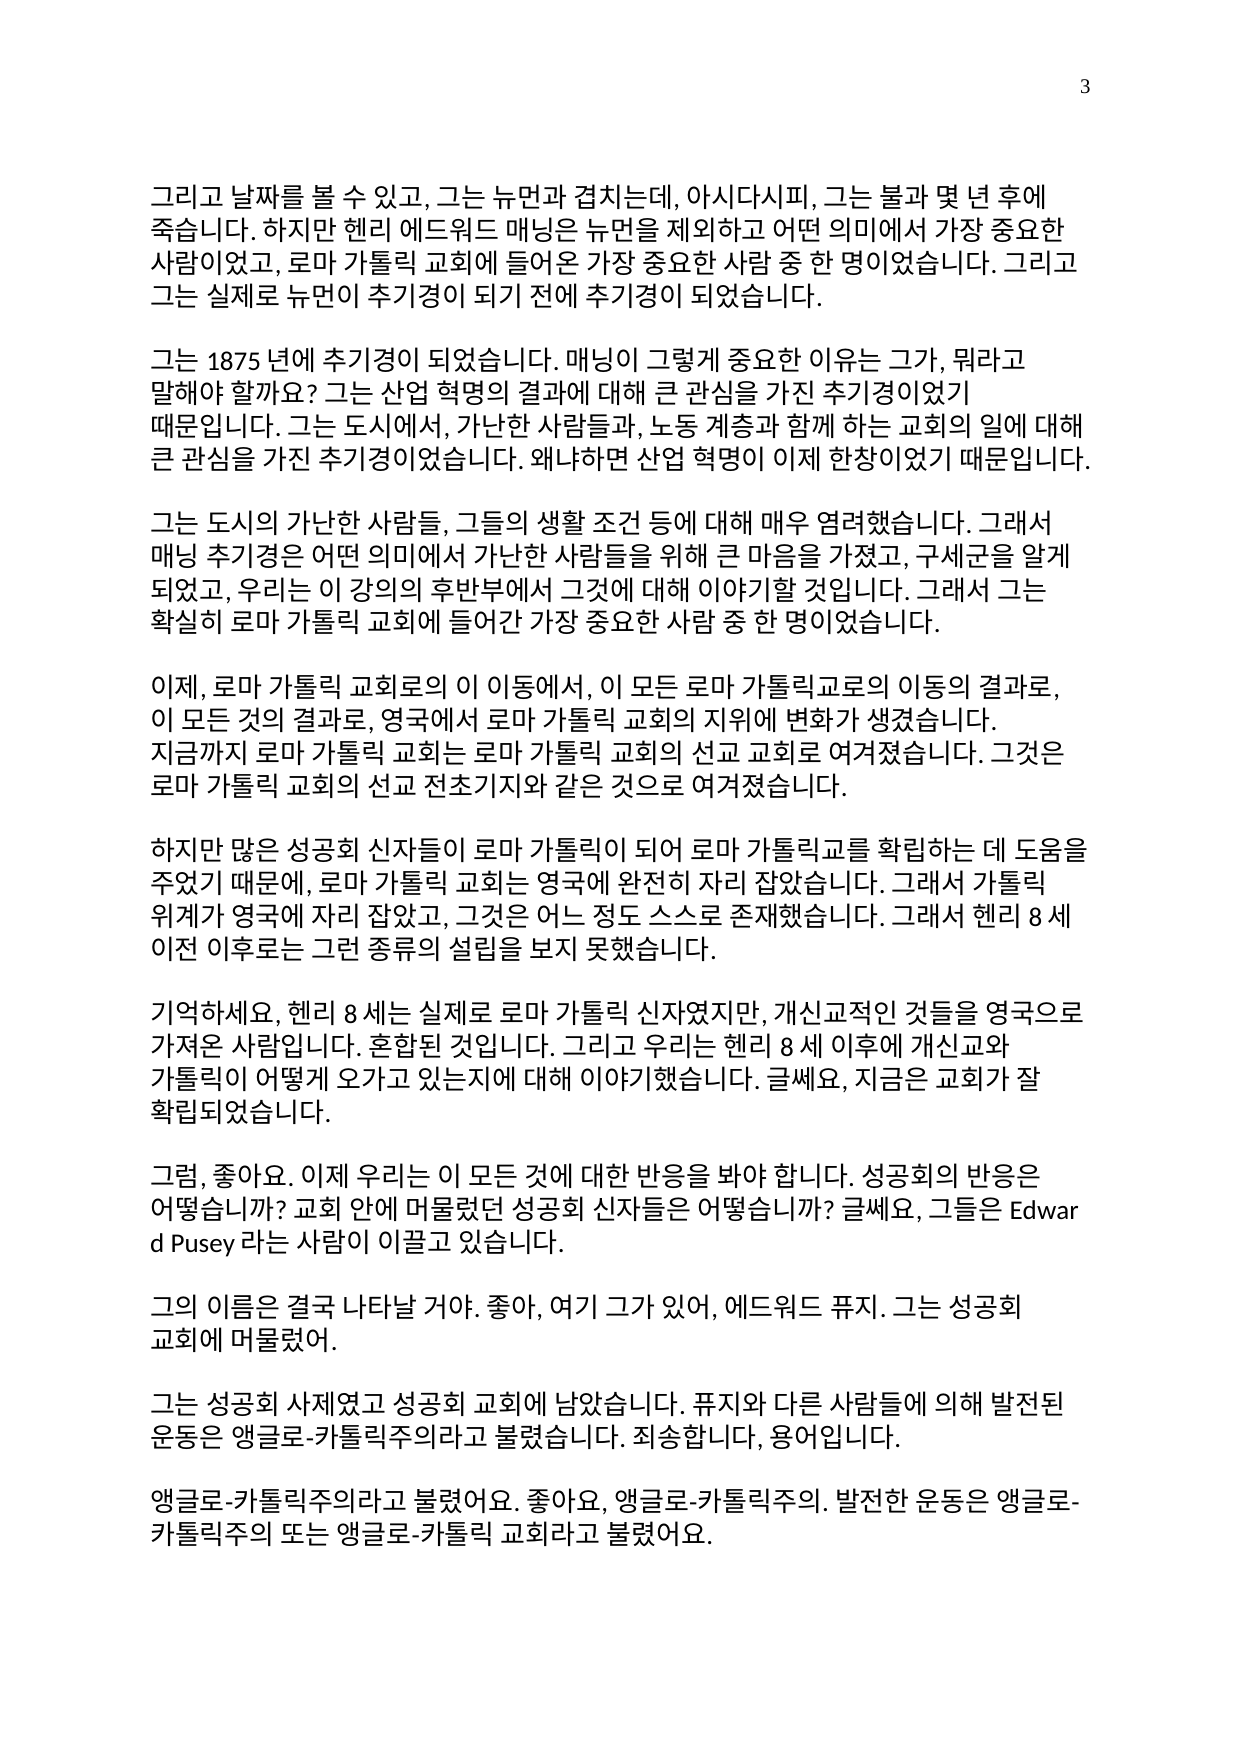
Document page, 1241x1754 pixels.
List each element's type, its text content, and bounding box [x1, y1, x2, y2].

text 이제, 로마 가톨릭 교회로의 이 이동에서, 이 모든 로마 가톨릭교로의 이동의 결과로, 이 모든 것의 결과로, 영국에서 로마 가톨릭 교회의 지위에 변화가 생겼습니다. 지금까지 로마 가톨릭 교회는 로마 가톨릭 교회의 선교 교회로 여겨졌습니다. 그것은 로마 가톨릭 교회의 선교 전초기지와 같은 것으로 여겨졌습니다. [150, 671, 1090, 803]
text 그럼, 좋아요. 이제 우리는 이 모든 것에 대한 반응을 봐야 합니다. 성공회의 반응은 어떻습니까? 교회 안에 머물렀던 성공회 신자들은 어떻습니까? 글쎄요, 그들은 Edward Pusey라는 사람이 이끌고 있습니다. [150, 1161, 1090, 1259]
text 그는 1875년에 추기경이 되었습니다. 매닝이 그렇게 중요한 이유는 그가, 뭐라고 말해야 할까요? 그는 산업 혁명의 결과에 대해 큰 관심을 가진 추기경이었기 때문입니다. 그는 도시에서, 가난한 사람들과, 노동 계층과 함께 하는 교회의 일에 대해 큰 관심을 가진 추기경이었습니다. 왜냐하면 산업 혁명이 이제 한창이었기 때문입니다. [150, 344, 1090, 476]
text 하지만 많은 성공회 신자들이 로마 가톨릭이 되어 로마 가톨릭교를 확립하는 데 도움을 주었기 때문에, 로마 가톨릭 교회는 영국에 완전히 자리 잡았습니다. 그래서 가톨릭 위계가 영국에 자리 잡았고, 그것은 어느 정도 스스로 존재했습니다. 그래서 헨리 8세 이전 이후로는 그런 종류의 설립을 보지 못했습니다. [150, 834, 1090, 966]
text 앵글로-카톨릭주의라고 불렸어요. 좋아요, 앵글로-카톨릭주의. 발전한 운동은 앵글로-카톨릭주의 또는 앵글로-카톨릭 교회라고 불렸어요. [150, 1485, 1090, 1551]
text 그리고 날짜를 볼 수 있고, 그는 뉴먼과 겹치는데, 아시다시피, 그는 불과 몇 년 후에 죽습니다. 하지만 헨리 에드워드 매닝은 뉴먼을 제외하고 어떤 의미에서 가장 중요한 사람이었고, 로마 가톨릭 교회에 들어온 가장 중요한 사람 중 한 명이었습니다. 그리고 그는 실제로 뉴먼이 추기경이 되기 전에 추기경이 되었습니다. [150, 181, 1090, 313]
text 그는 성공회 사제였고 성공회 교회에 남았습니다. 퓨지와 다른 사람들에 의해 발전된 운동은 앵글로-카톨릭주의라고 불렸습니다. 죄송합니다, 용어입니다. [150, 1388, 1090, 1454]
text 그는 도시의 가난한 사람들, 그들의 생활 조건 등에 대해 매우 염려했습니다. 그래서 매닝 추기경은 어떤 의미에서 가난한 사람들을 위해 큰 마음을 가졌고, 구세군을 알게 되었고, 우리는 이 강의의 후반부에서 그것에 대해 이야기할 것입니다. 그래서 그는 확실히 로마 가톨릭 교회에 들어간 가장 중요한 사람 중 한 명이었습니다. [150, 508, 1090, 640]
text 그의 이름은 결국 나타날 거야. 좋아, 여기 그가 있어, 에드워드 퓨지. 그는 성공회 교회에 머물렀어. [150, 1291, 1090, 1357]
text 기억하세요, 헨리 8세는 실제로 로마 가톨릭 신자였지만, 개신교적인 것들을 영국으로 가져온 사람입니다. 혼합된 것입니다. 그리고 우리는 헨리 8세 이후에 개신교와 가톨릭이 어떻게 오가고 있는지에 대해 이야기했습니다. 글쎄요, 지금은 교회가 잘 확립되었습니다. [150, 997, 1090, 1129]
